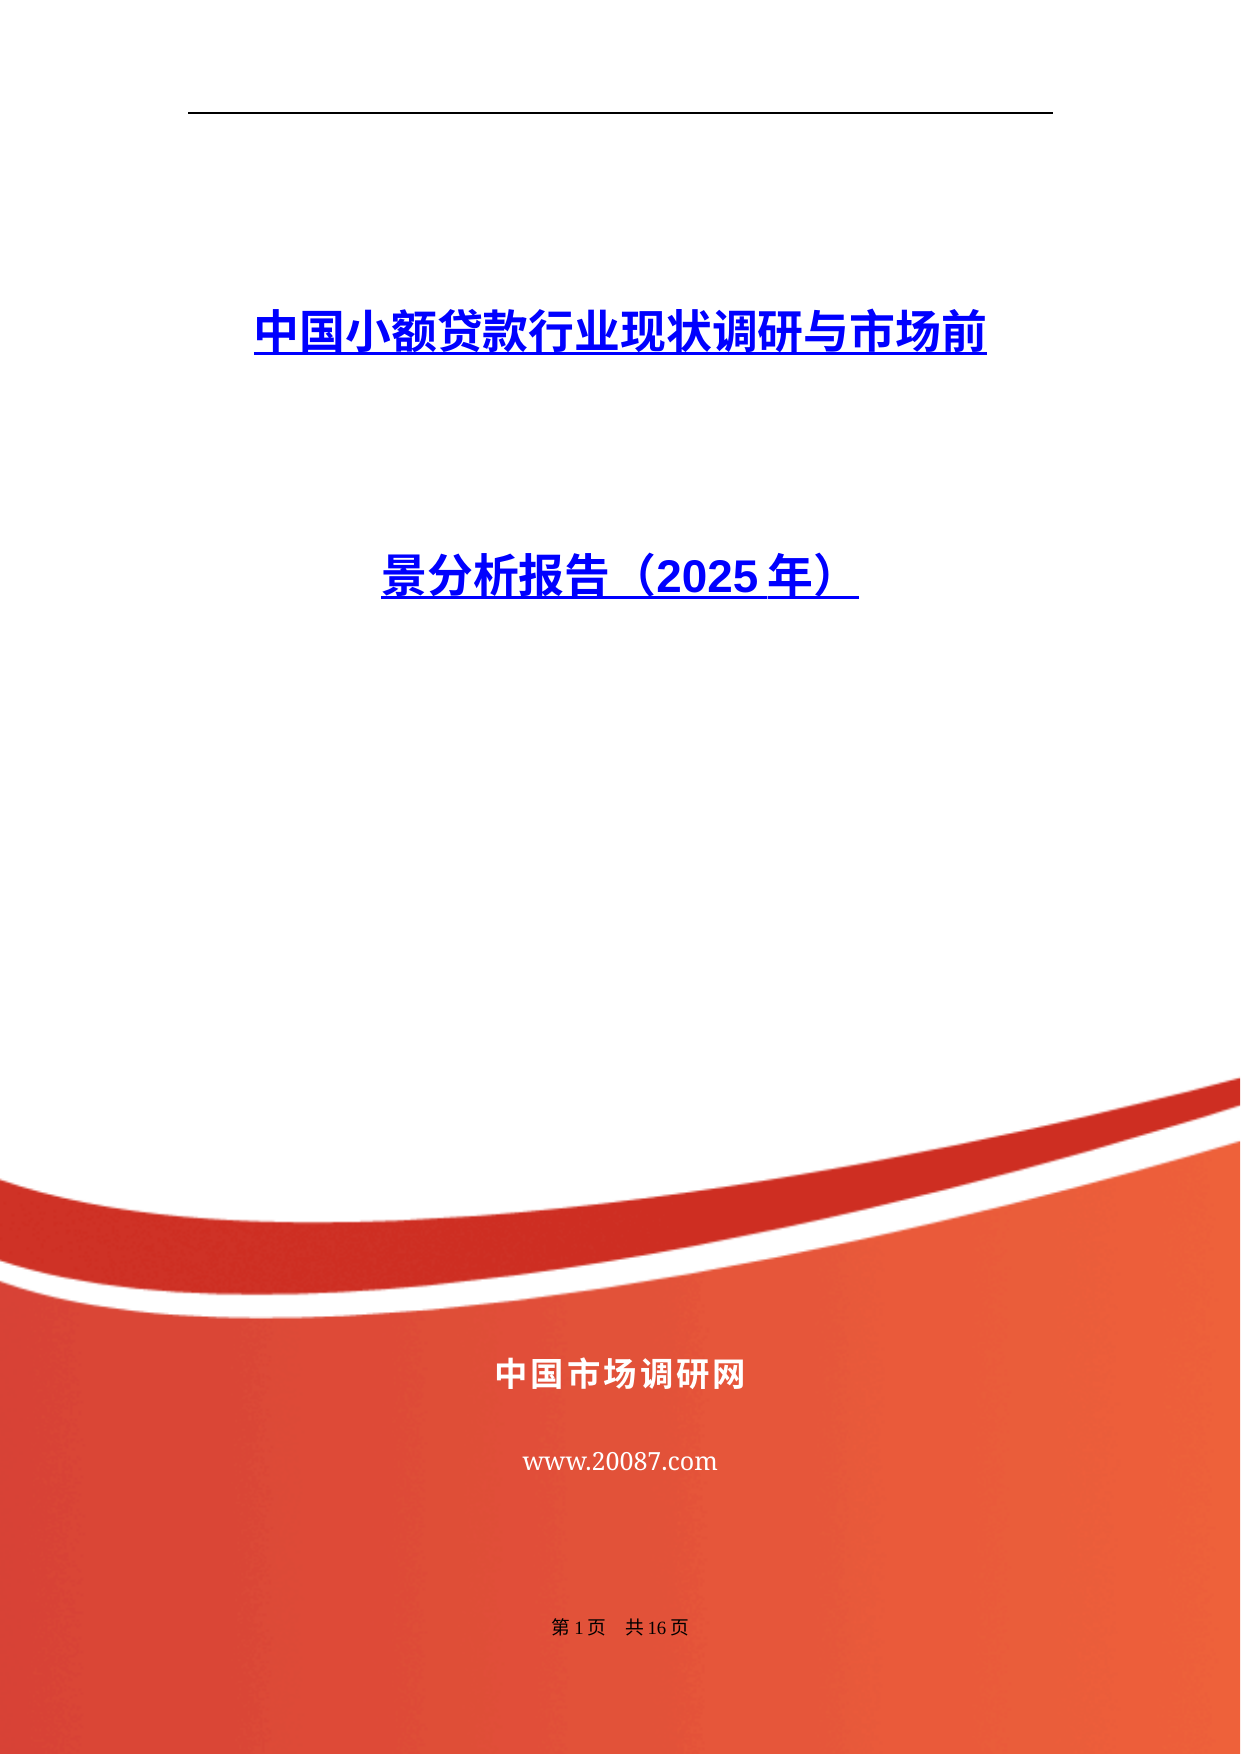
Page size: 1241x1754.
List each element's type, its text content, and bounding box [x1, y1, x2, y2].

text www.20087.com [187, 1428, 1053, 1493]
subtitle 中国市场调研网 [187, 1339, 1053, 1404]
table_header 中国小额贷款行业现状调研与市场前景分析报告（2025年） [188, 207, 1053, 773]
picture [0, 1006, 1241, 1754]
